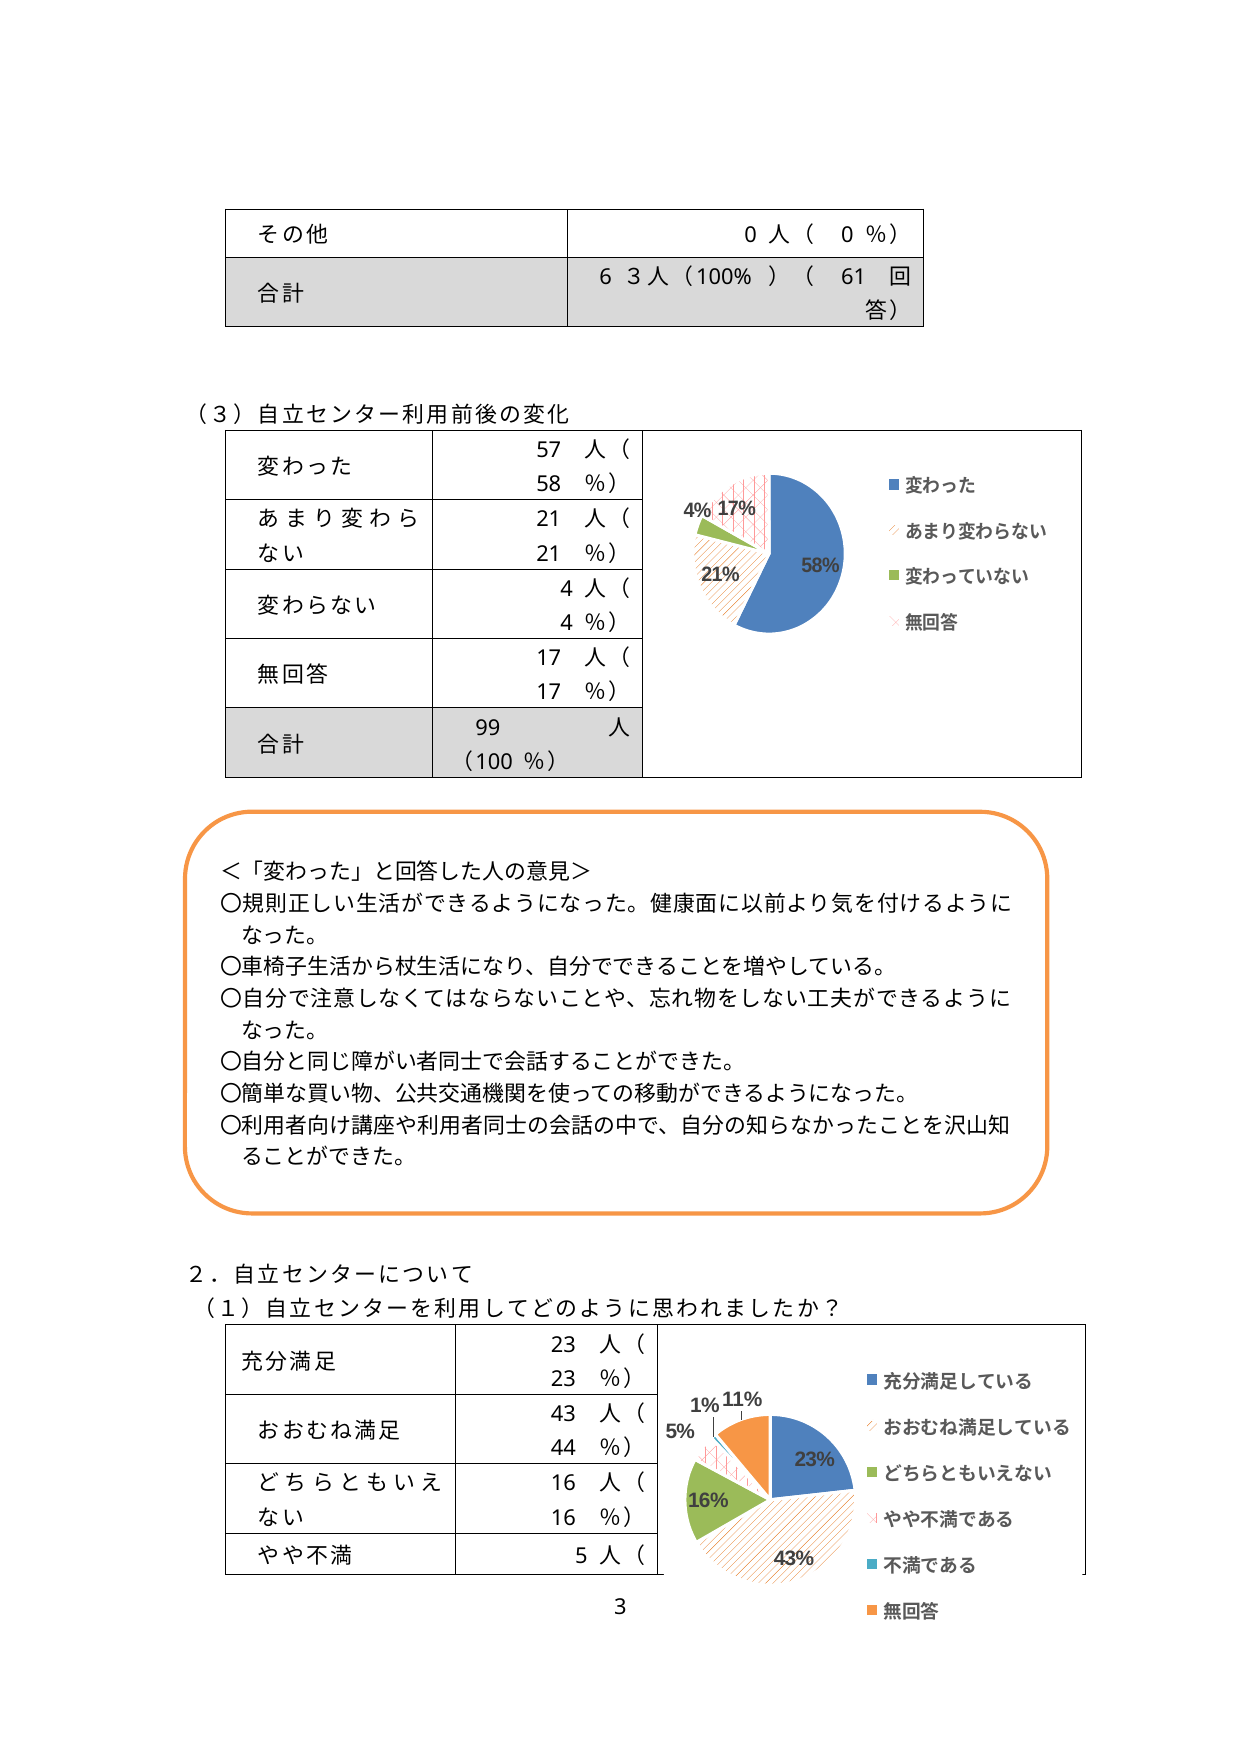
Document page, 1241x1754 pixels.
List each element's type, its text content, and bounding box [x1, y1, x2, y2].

table_header 57人（ 58％） [433, 431, 642, 499]
table_cell その他 [226, 210, 567, 257]
table_cell 5人（ 5％） [456, 1534, 657, 1574]
table_header 充分満足 [226, 1325, 455, 1394]
table_header [643, 431, 1081, 777]
table_cell 17人（ 17％） [433, 639, 642, 707]
table_cell 43人（ 44％） [456, 1395, 657, 1463]
table_cell 6３人（100%）（ 61回答） [568, 258, 923, 326]
table_cell 合計 [226, 258, 567, 326]
table_cell どちらともいえない [226, 1464, 455, 1532]
table_cell やや不満 [226, 1534, 455, 1574]
table_cell 99人（100％） [433, 708, 642, 777]
table_cell 21人（ 21％） [433, 500, 642, 568]
table_cell 4人（ 4％） [433, 570, 642, 638]
table_cell 変わらない [226, 570, 432, 638]
table_header [658, 1325, 1085, 1574]
table_cell 無回答 [226, 639, 432, 707]
table_header 変わった [226, 431, 432, 499]
table_cell おおむね満足 [226, 1395, 455, 1463]
table_cell 16人（ 16％） [456, 1464, 657, 1532]
table_header 23人（ 23％） [456, 1325, 657, 1394]
subtitle ２．自立センターについて [185, 1256, 1055, 1290]
table_cell 0人（ 0％） [568, 210, 923, 257]
table_cell 合計 [226, 708, 432, 777]
subtitle （３）自立センター利用前後の変化 [185, 396, 1055, 430]
table_cell あまり変わらない [226, 500, 432, 568]
subtitle （１）自立センターを利用してどのように思われましたか？ [185, 1290, 1055, 1324]
